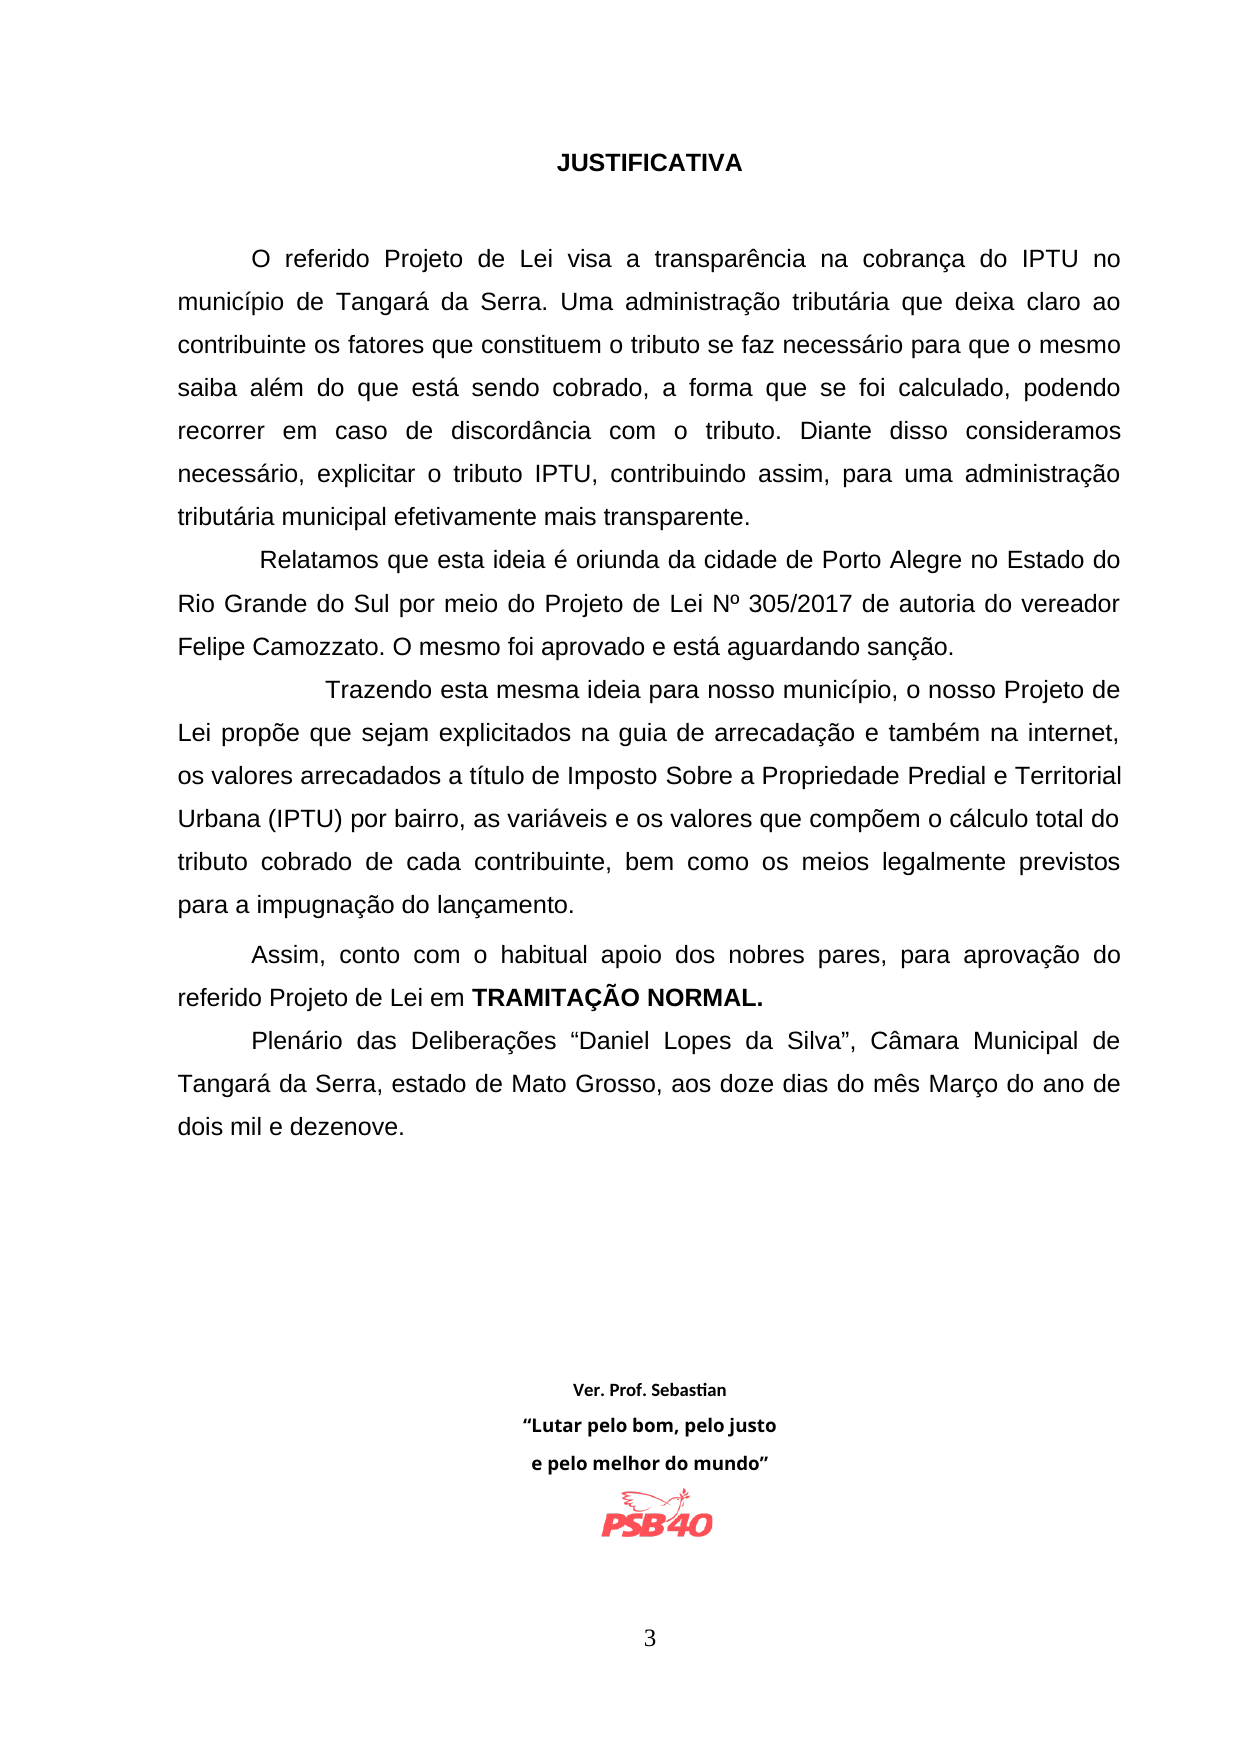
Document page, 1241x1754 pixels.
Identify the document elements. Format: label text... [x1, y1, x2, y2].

text Plenário das Deliberações “Daniel Lopes da Silva”, Câmara Municipal de Tangará da Serra, estado de Mato Grosso, aos doze dias do mês Março do ano de dois mil e dezenove. [177, 1026, 1122, 1141]
text Assim, conto com o habitual apoio dos nobres pares, para aprovação do referido Projeto de Lei em TRAMITAÇÃO NORMAL. [177, 940, 1122, 1012]
text JUSTIFICATIVA [177, 148, 1122, 176]
text O referido Projeto de Lei visa a transparência na cobrança do IPTU no município de Tangará da Serra. Uma administração tributária que deixa claro ao contribuinte os fatores que constituem o tributo se faz necessário para que o mesmo saiba além do que está sendo cobrado, a forma que se foi calculado, podendo recorrer em caso de discordância com o tributo. Diante disso consideramos necessário, explicitar o tributo IPTU, contribuindo assim, para uma administração tributária municipal efetivamente mais transparente. [177, 243, 1122, 531]
text “Lutar pelo bom, pelo justo [177, 1412, 1122, 1438]
text e pelo melhor do mundo” [177, 1451, 1122, 1476]
text Ver. Prof. Sebastian [177, 1378, 1122, 1401]
text Relatamos que esta ideia é oriunda da cidade de Porto Alegre no Estado do Rio Grande do Sul por meio do Projeto de Lei Nº 305/2017 de autoria do vereador Felipe Camozzato. O mesmo foi aprovado e está aguardando sanção. [177, 545, 1122, 660]
text Trazendo esta mesma ideia para nosso município, o nosso Projeto de Lei propõe que sejam explicitados na guia de arrecadação e também na internet, os valores arrecadados a título de Imposto Sobre a Propriedade Predial e Territorial Urbana (IPTU) por bairro, as variáveis e os valores que compõem o cálculo total do tributo cobrado de cada contribuinte, bem como os meios legalmente previstos para a impugnação do lançamento. [177, 675, 1122, 919]
